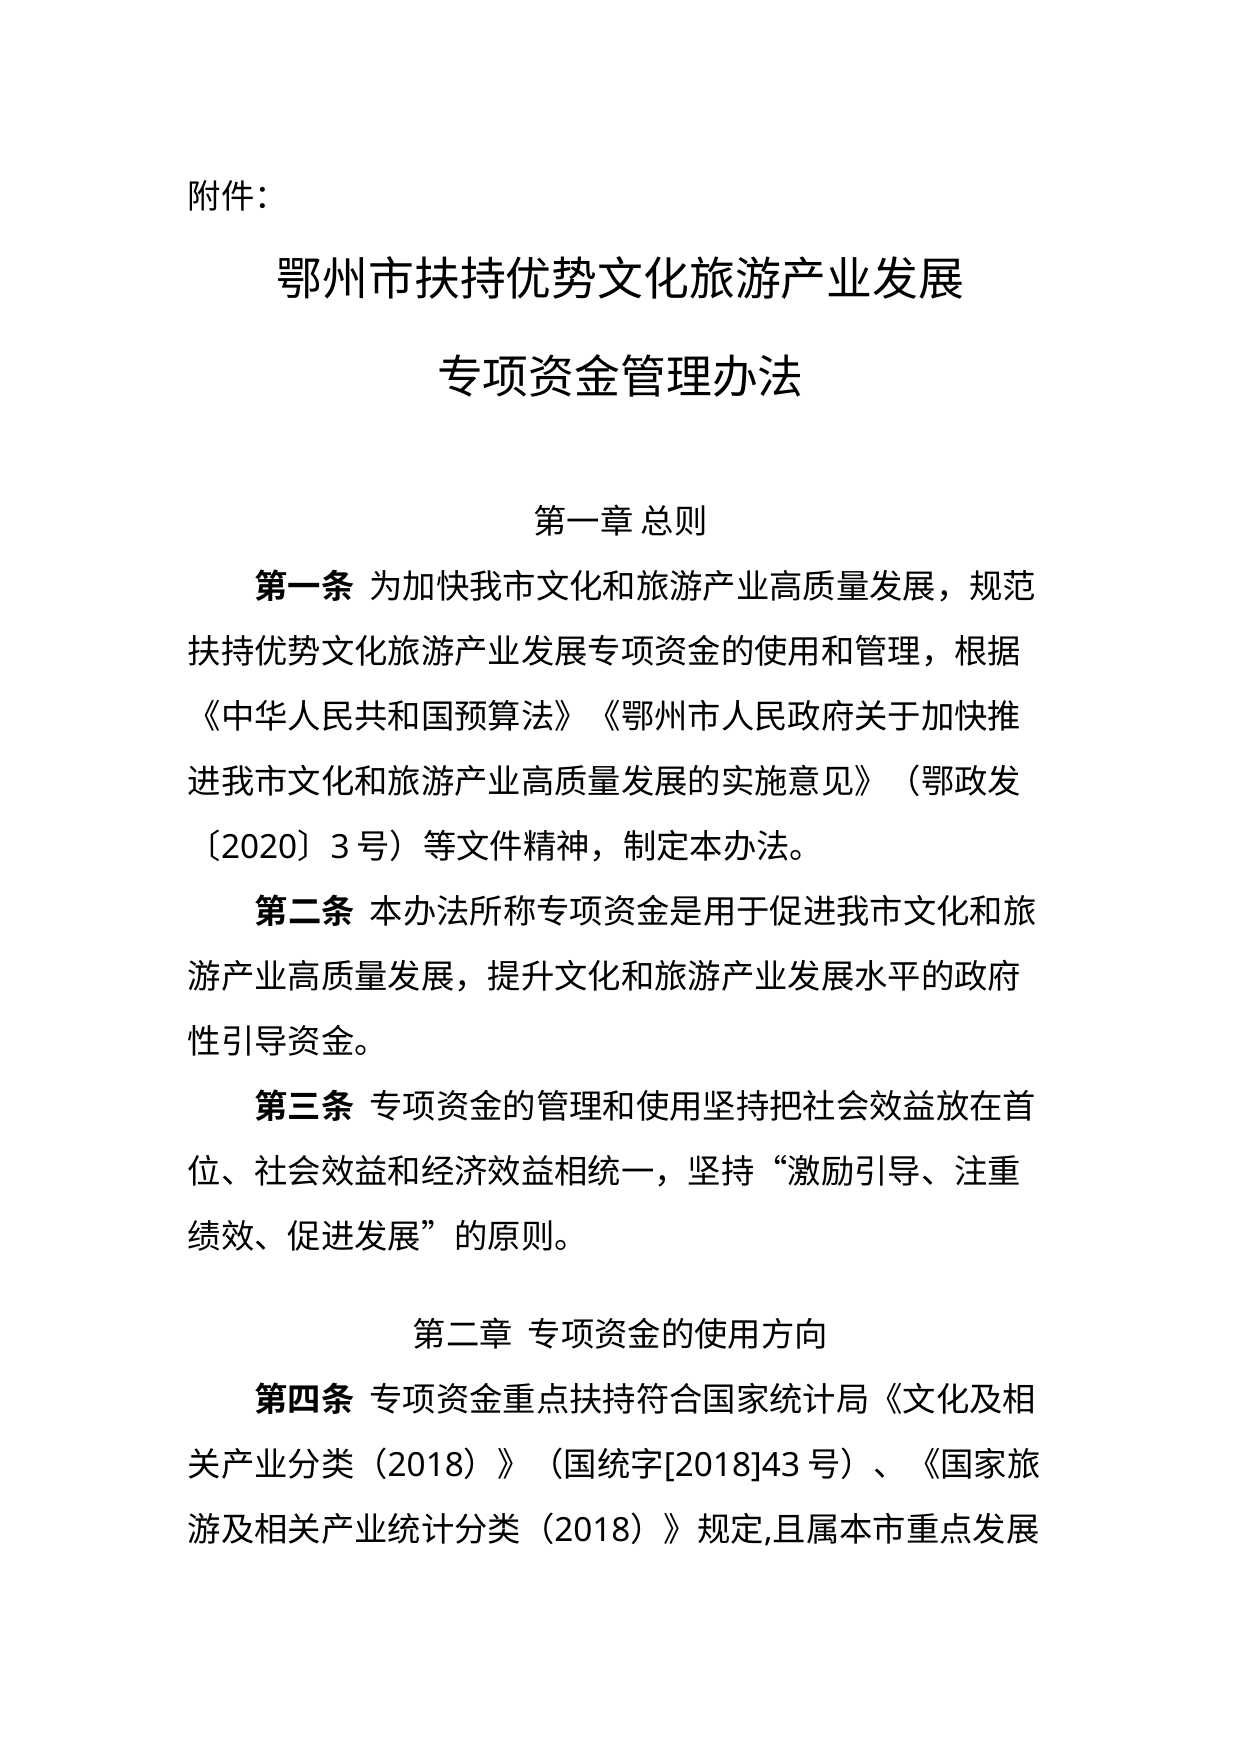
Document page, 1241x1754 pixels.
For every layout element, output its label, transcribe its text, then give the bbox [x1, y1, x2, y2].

text 第二条 本办法所称专项资金是用于促进我市文化和旅游产业高质量发展，提升文化和旅游产业发展水平的政府性引导资金。 [187, 877, 1053, 1072]
text 第一条 为加快我市文化和旅游产业高质量发展，规范扶持优势文化旅游产业发展专项资金的使用和管理，根据《中华人民共和国预算法》《鄂州市人民政府关于加快推进我市文化和旅游产业高质量发展的实施意见》（鄂政发〔2020〕3号）等文件精神，制定本办法。 [187, 552, 1053, 877]
text 第一章 总则 [187, 487, 1053, 552]
text 第三条 专项资金的管理和使用坚持把社会效益放在首位、社会效益和经济效益相统一，坚持“激励引导、注重绩效、促进发展”的原则。 [187, 1072, 1053, 1267]
text 专项资金管理办法 [187, 324, 1053, 422]
text 附件： [167, 162, 1053, 227]
text 第二章 专项资金的使用方向 [187, 1299, 1053, 1364]
text 鄂州市扶持优势文化旅游产业发展 [187, 227, 1053, 324]
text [187, 1364, 1053, 1559]
